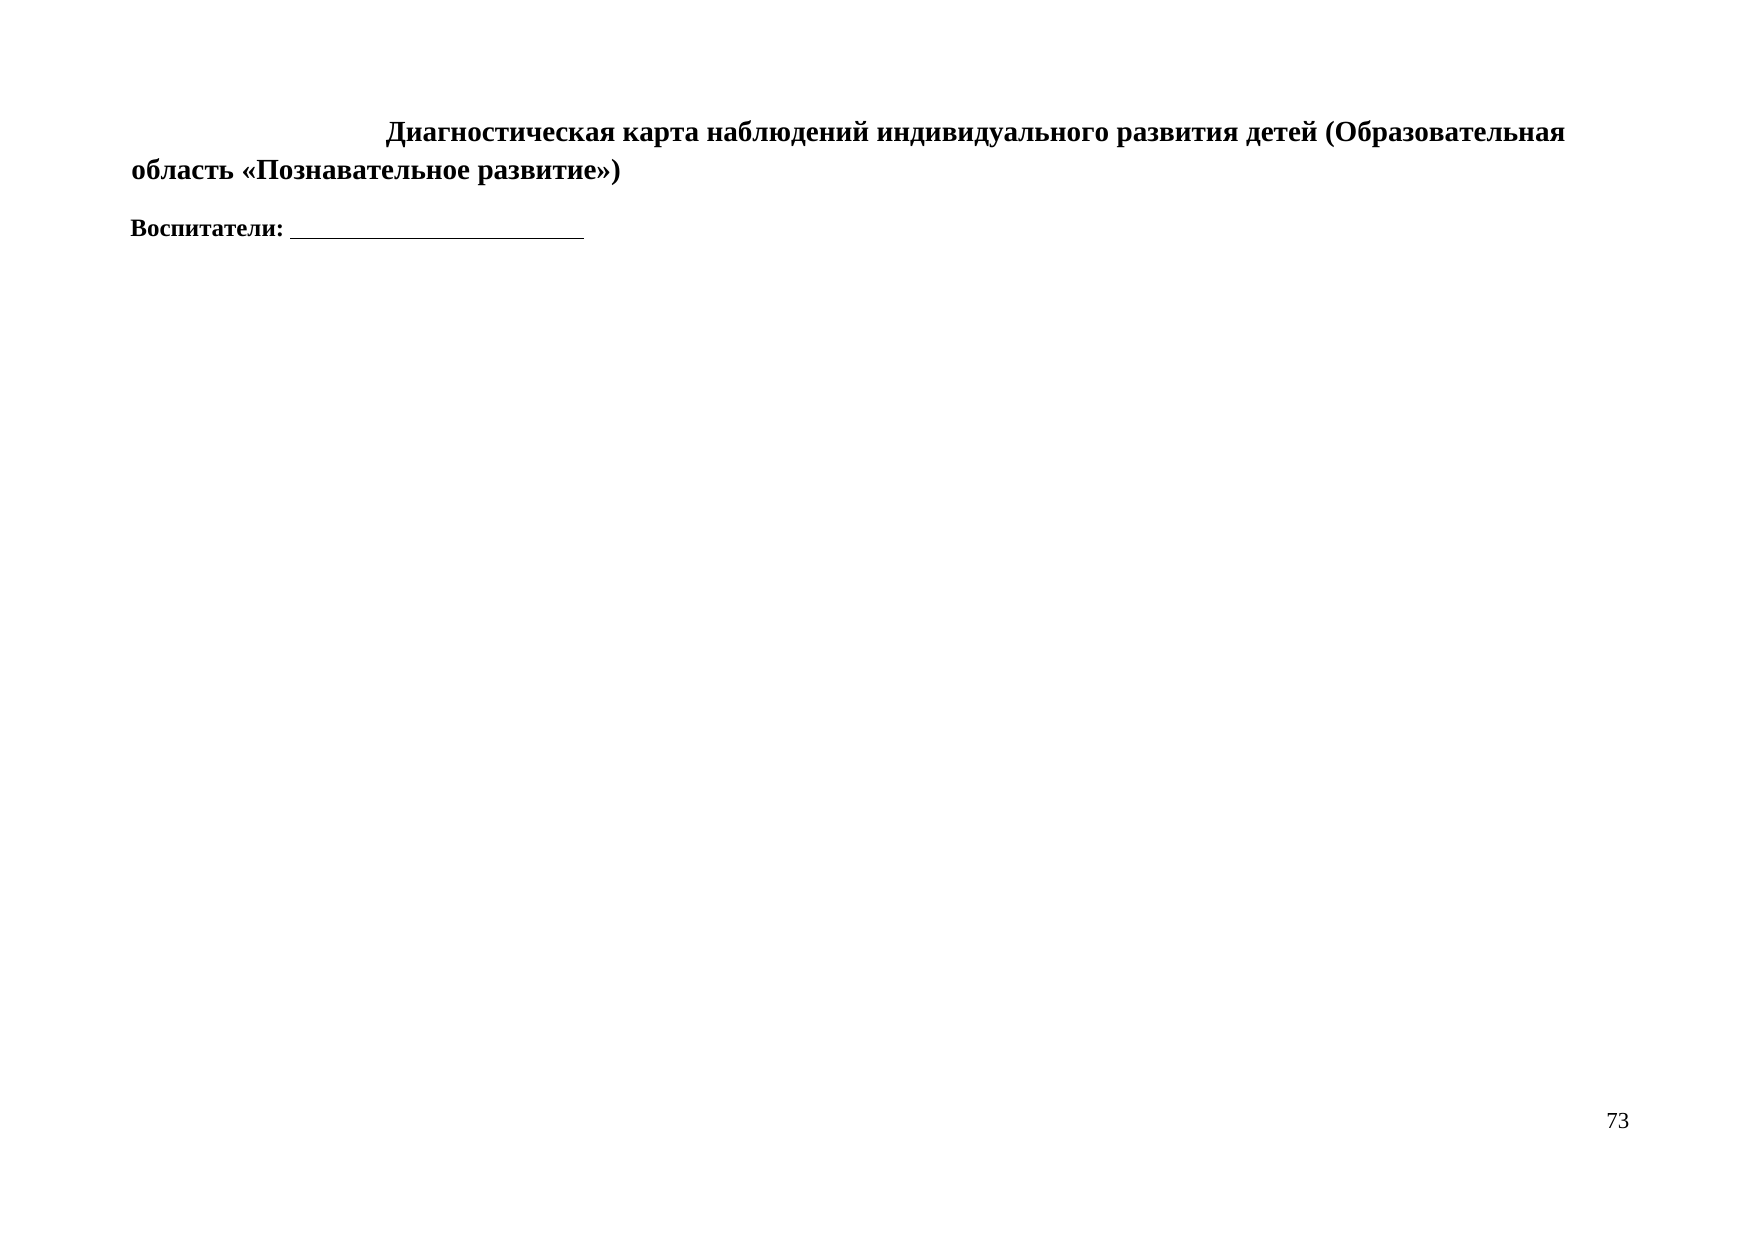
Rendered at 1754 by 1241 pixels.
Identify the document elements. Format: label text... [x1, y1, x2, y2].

subtitle Воспитатели: [130, 213, 1754, 242]
subtitle Диагностическая карта наблюдений индивидуального развития детей (Образовательная область «Познавательное развитие») [131, 114, 1574, 186]
